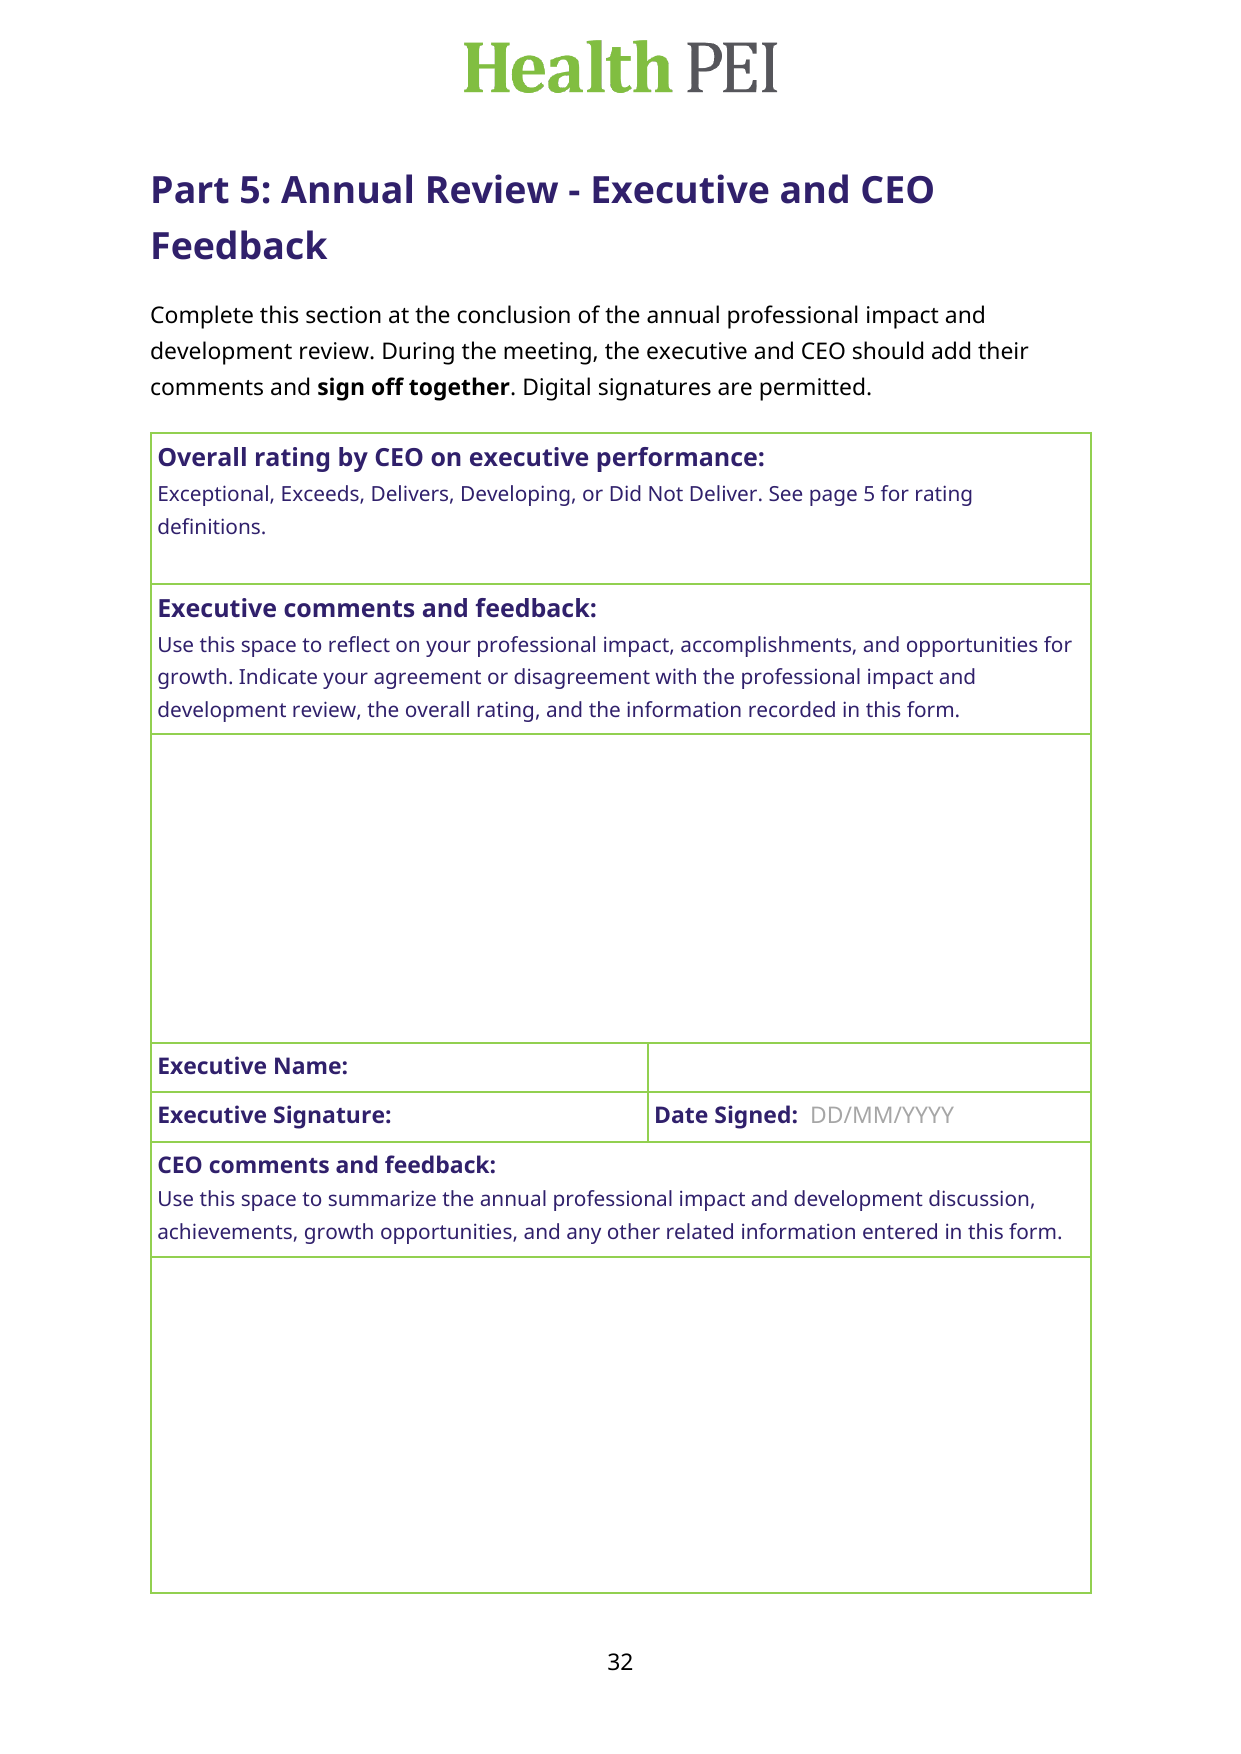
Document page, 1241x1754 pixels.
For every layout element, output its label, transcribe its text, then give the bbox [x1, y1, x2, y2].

table_header Overall rating by CEO on executive performance: Exceptional, Exceeds, Delivers, Developing, or Did Not Deliver. See page 5 for rating definitions. [152, 434, 1090, 582]
table_cell [152, 1258, 1090, 1592]
table_cell CEO comments and feedback: Use this space to summarize the annual professional impact and development discussion, achievements, growth opportunities, and any other related information entered in this form. [152, 1143, 1090, 1256]
picture [460, 32, 780, 101]
table_cell Executive Signature: [152, 1093, 647, 1141]
table_cell Date Signed: DD/MM/YYYY [649, 1093, 1090, 1141]
table_cell Executive Name: [152, 1044, 647, 1091]
subtitle Part 5: Annual Review - Executive and CEO Feedback [150, 164, 1090, 270]
table_cell Executive comments and feedback: Use this space to reflect on your professional impact, accomplishments, and opportunities for growth. Indicate your agreement or disagreement with the professional impact and development review, the overall rating, and the information recorded in this form. [152, 585, 1090, 733]
table_cell [649, 1044, 1090, 1091]
text Complete this section at the conclusion of the annual professional impact and development review. During the meeting, the executive and CEO should add their comments and sign off together. Digital signatures are permitted. [150, 299, 1090, 402]
table_cell [152, 735, 1090, 1042]
